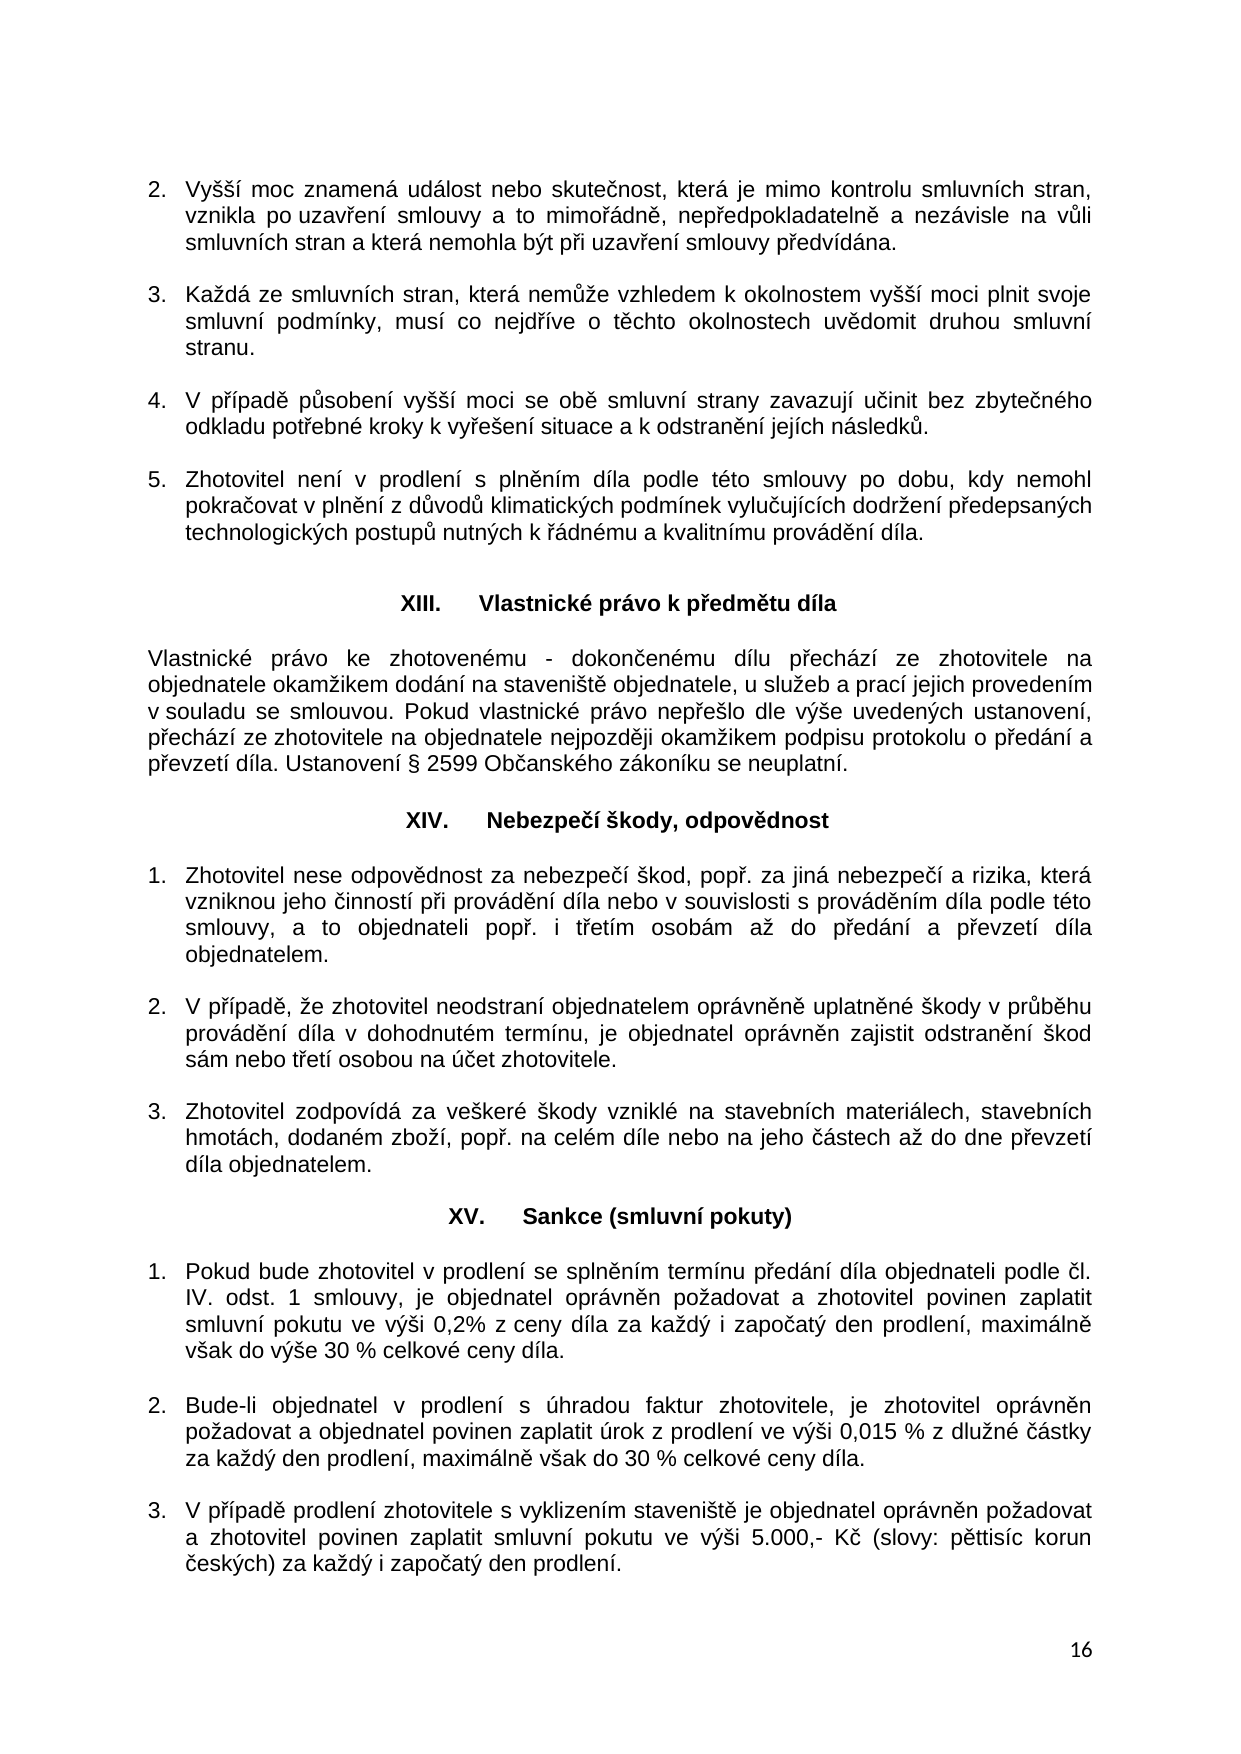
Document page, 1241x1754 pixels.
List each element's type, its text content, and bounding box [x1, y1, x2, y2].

list Zhotovitel zodpovídá za veškeré škody vzniklé na stavebních materiálech, stavebních hmotách, dodaném zboží, popř. na celém díle nebo na jeho částech až do dne převzetí díla objednatelem. [148, 1098, 1093, 1177]
list Bude-li objednatel v prodlení s úhradou faktur zhotovitele, je zhotovitel oprávněn požadovat a objednatel povinen zaplatit úrok z prodlení ve výši 0,015 % z dlužné částky za každý den prodlení, maximálně však do 30 % celkové ceny díla. [148, 1392, 1093, 1471]
list Vyšší moc znamená událost nebo skutečnost, která je mimo kontrolu smluvních stran, vznikla po uzavření smlouvy a to mimořádně, nepředpokladatelně a nezávisle na vůli smluvních stran a která nemohla být při uzavření smlouvy předvídána. [148, 176, 1093, 255]
text Vlastnické právo ke zhotovenému - dokončenému dílu přechází ze zhotovitele na objednatele okamžikem dodání na staveniště objednatele, u služeb a prací jejich provedením v souladu se smlouvou. Pokud vlastnické právo nepřešlo dle výše uvedených ustanovení, přechází ze zhotovitele na objednatele nejpozději okamžikem podpisu protokolu o předání a převzetí díla. Ustanovení § 2599 Občanského zákoníku se neuplatní. [148, 645, 1093, 777]
list V případě, že zhotovitel neodstraní objednatelem oprávněně uplatněné škody v průběhu provádění díla v dohodnutém termínu, je objednatel oprávněn zajistit odstranění škod sám nebo třetí osobou na účet zhotovitele. [148, 993, 1093, 1072]
list Pokud bude zhotovitel v prodlení se splněním termínu předání díla objednateli podle čl. IV. odst. 1 smlouvy, je objednatel oprávněn požadovat a zhotovitel povinen zaplatit smluvní pokutu ve výši 0,2% z ceny díla za každý i započatý den prodlení, maximálně však do výše 30 % celkové ceny díla. [148, 1258, 1093, 1363]
list Zhotovitel nese odpovědnost za nebezpečí škod, popř. za jiná nebezpečí a rizika, která vzniknou jeho činností při provádění díla nebo v souvislosti s prováděním díla podle této smlouvy, a to objednateli popř. i třetím osobám až do předání a převzetí díla objednatelem. [148, 862, 1093, 967]
list Sankce (smluvní pokuty) [185, 1203, 1093, 1229]
list Vlastnické právo k předmětu díla [185, 590, 1093, 616]
list Zhotovitel není v prodlení s plněním díla podle této smlouvy po dobu, kdy nemohl pokračovat v plnění z důvodů klimatických podmínek vylučujících dodržení předepsaných technologických postupů nutných k řádnému a kvalitnímu provádění díla. [148, 466, 1093, 545]
list V případě působení vyšší moci se obě smluvní strany zavazují učinit bez zbytečného odkladu potřebné kroky k vyřešení situace a k odstranění jejích následků. [148, 387, 1093, 439]
list Každá ze smluvních stran, která nemůže vzhledem k okolnostem vyšší moci plnit svoje smluvní podmínky, musí co nejdříve o těchto okolnostech uvědomit druhou smluvní stranu. [148, 281, 1093, 361]
list V případě prodlení zhotovitele s vyklizením staveniště je objednatel oprávněn požadovat a zhotovitel povinen zaplatit smluvní pokutu ve výši 5.000,- Kč (slovy: pěttisíc korun českých) za každý i započatý den prodlení. [148, 1497, 1093, 1576]
list Nebezpečí škody, odpovědnost [185, 807, 1093, 833]
